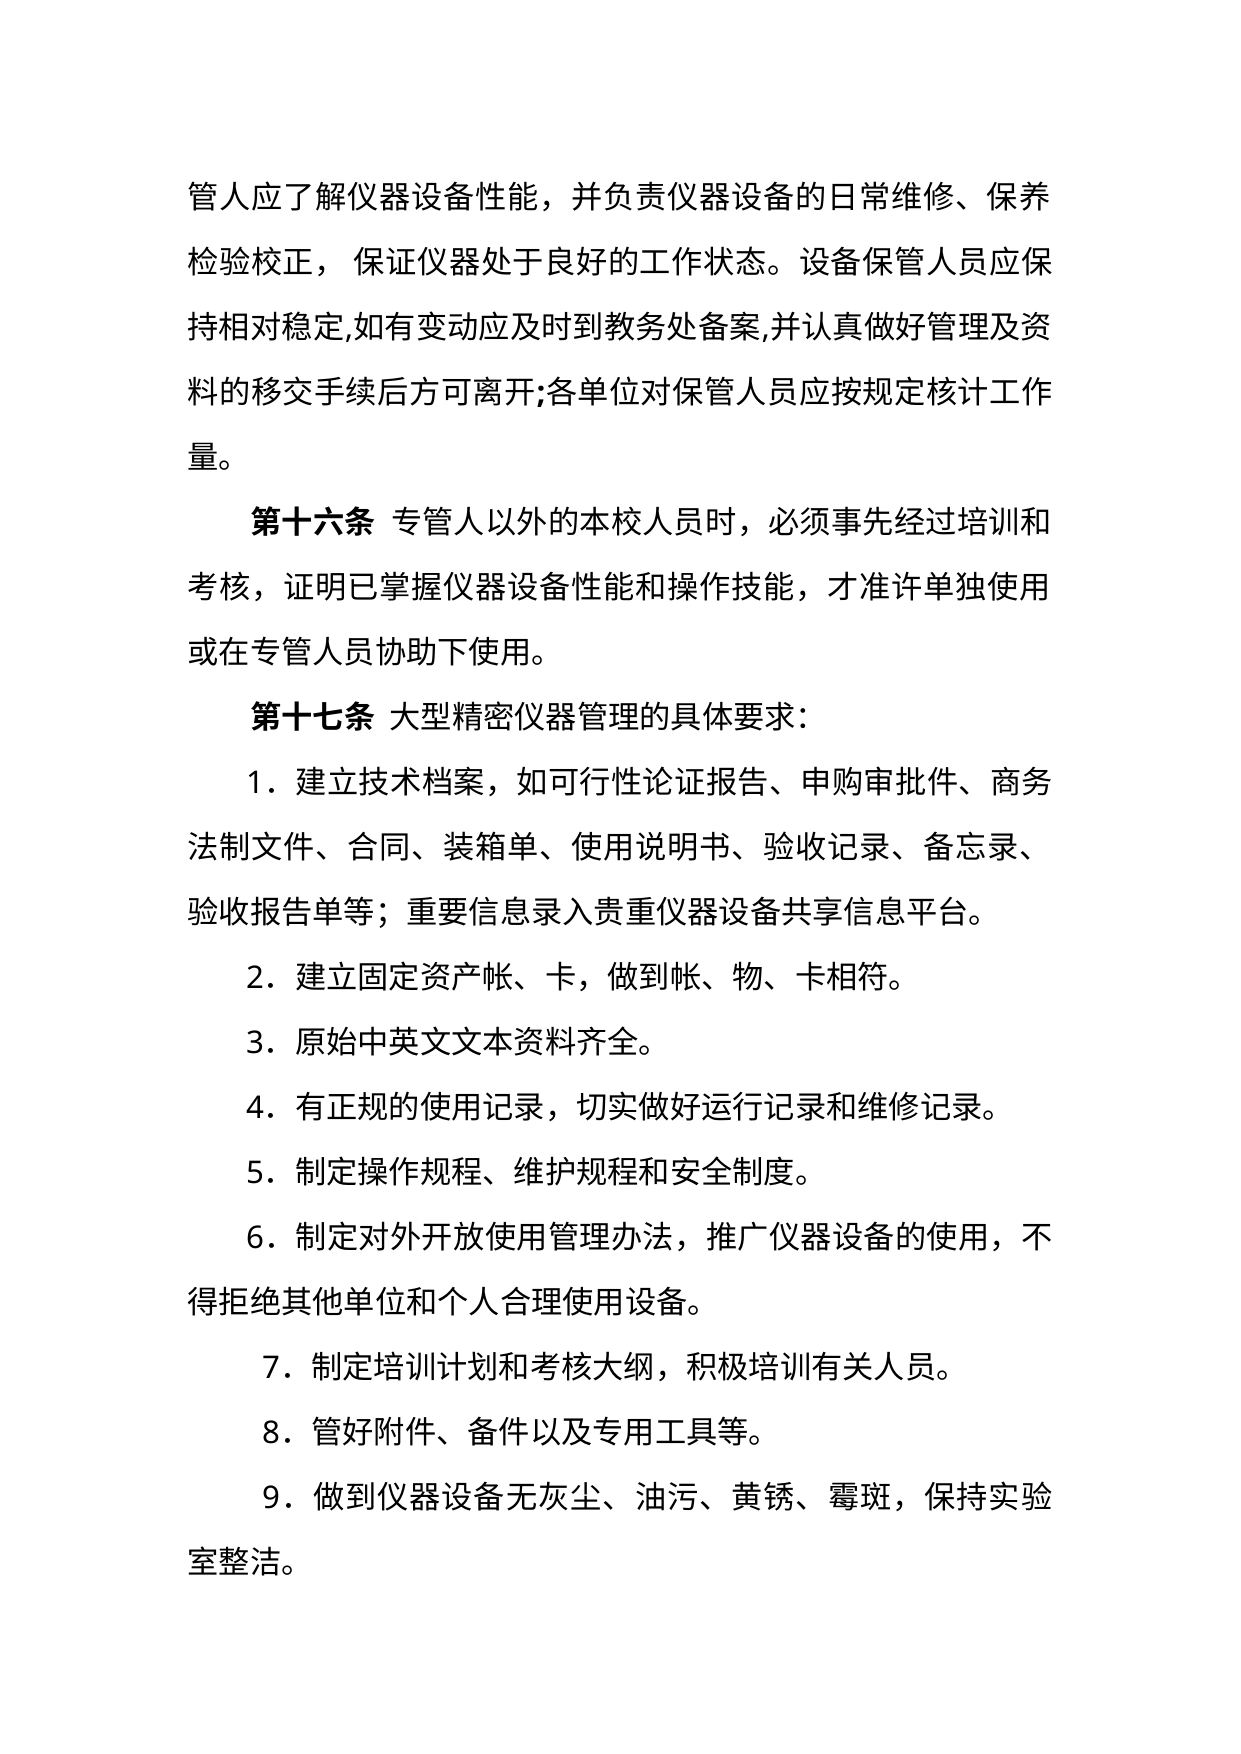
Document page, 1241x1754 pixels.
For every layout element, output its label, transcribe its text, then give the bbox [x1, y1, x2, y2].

text 3．原始中英文文本资料齐全。 [187, 1007, 1053, 1072]
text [187, 162, 1053, 487]
text 9．做到仪器设备无灰尘、油污、黄锈、霉斑，保持实验室整洁。 [187, 1462, 1053, 1592]
text 4．有正规的使用记录，切实做好运行记录和维修记录。 [187, 1072, 1053, 1137]
text 6．制定对外开放使用管理办法，推广仪器设备的使用，不得拒绝其他单位和个人合理使用设备。 [187, 1202, 1053, 1332]
text 1．建立技术档案，如可行性论证报告、申购审批件、商务法制文件、合同、装箱单、使用说明书、验收记录、备忘录、验收报告单等；重要信息录入贵重仪器设备共享信息平台。 [187, 747, 1053, 942]
text 第十六条 专管人以外的本校人员时，必须事先经过培训和考核，证明已掌握仪器设备性能和操作技能，才准许单独使用或在专管人员协助下使用。 [187, 487, 1053, 682]
text 5．制定操作规程、维护规程和安全制度。 [187, 1137, 1053, 1202]
text 7．制定培训计划和考核大纲，积极培训有关人员。 [187, 1332, 1053, 1397]
text 8．管好附件、备件以及专用工具等。 [187, 1397, 1053, 1462]
text 第十七条 大型精密仪器管理的具体要求： [187, 682, 1053, 747]
text 2．建立固定资产帐、卡，做到帐、物、卡相符。 [187, 942, 1053, 1007]
